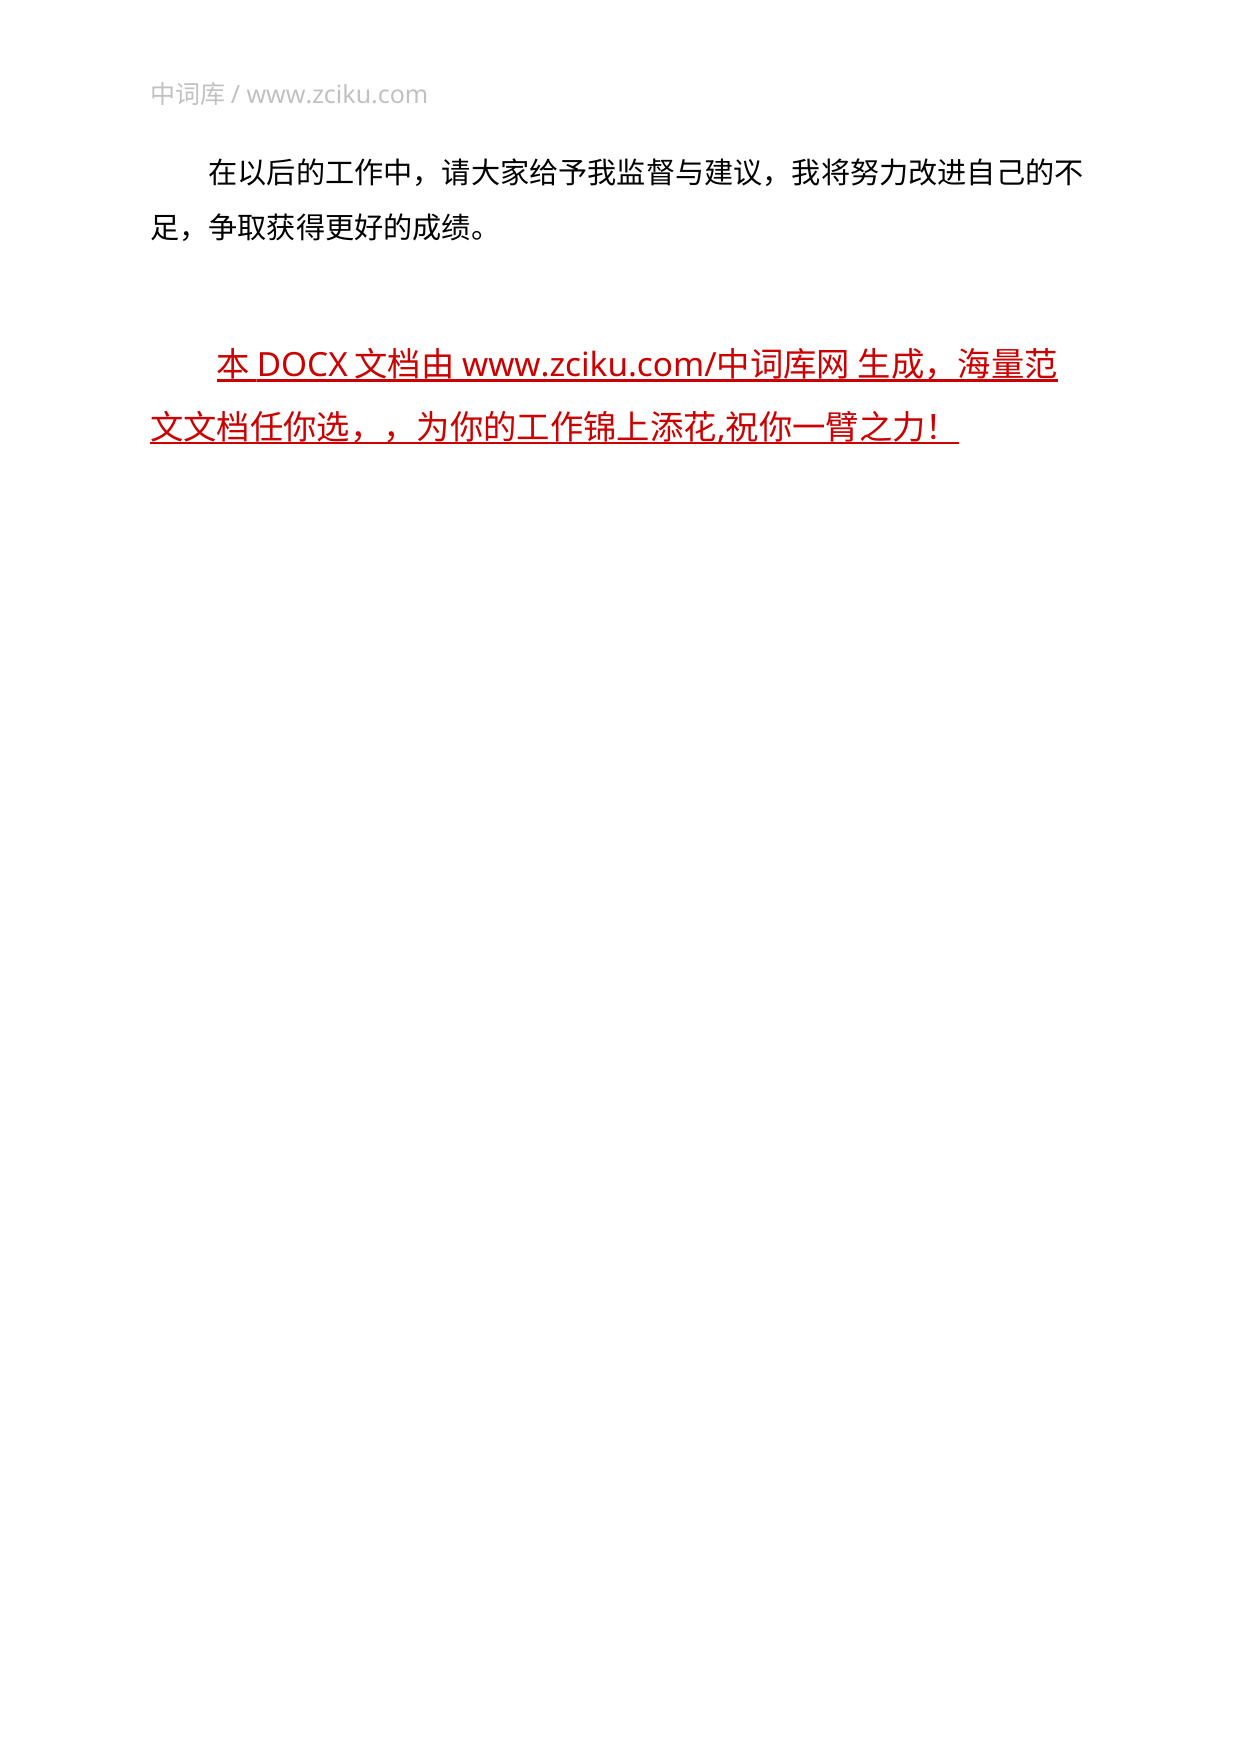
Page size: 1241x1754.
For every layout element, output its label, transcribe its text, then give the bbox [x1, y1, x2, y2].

text 在以后的工作中，请大家给予我监督与建议，我将努力改进自己的不足，争取获得更好的成绩。 [150, 150, 1090, 247]
text 本DOCX文档由 www.zciku.com/中词库网 生成，海量范文文档任你选，，为你的工作锦上添花,祝你一臂之力！ [150, 338, 1090, 449]
